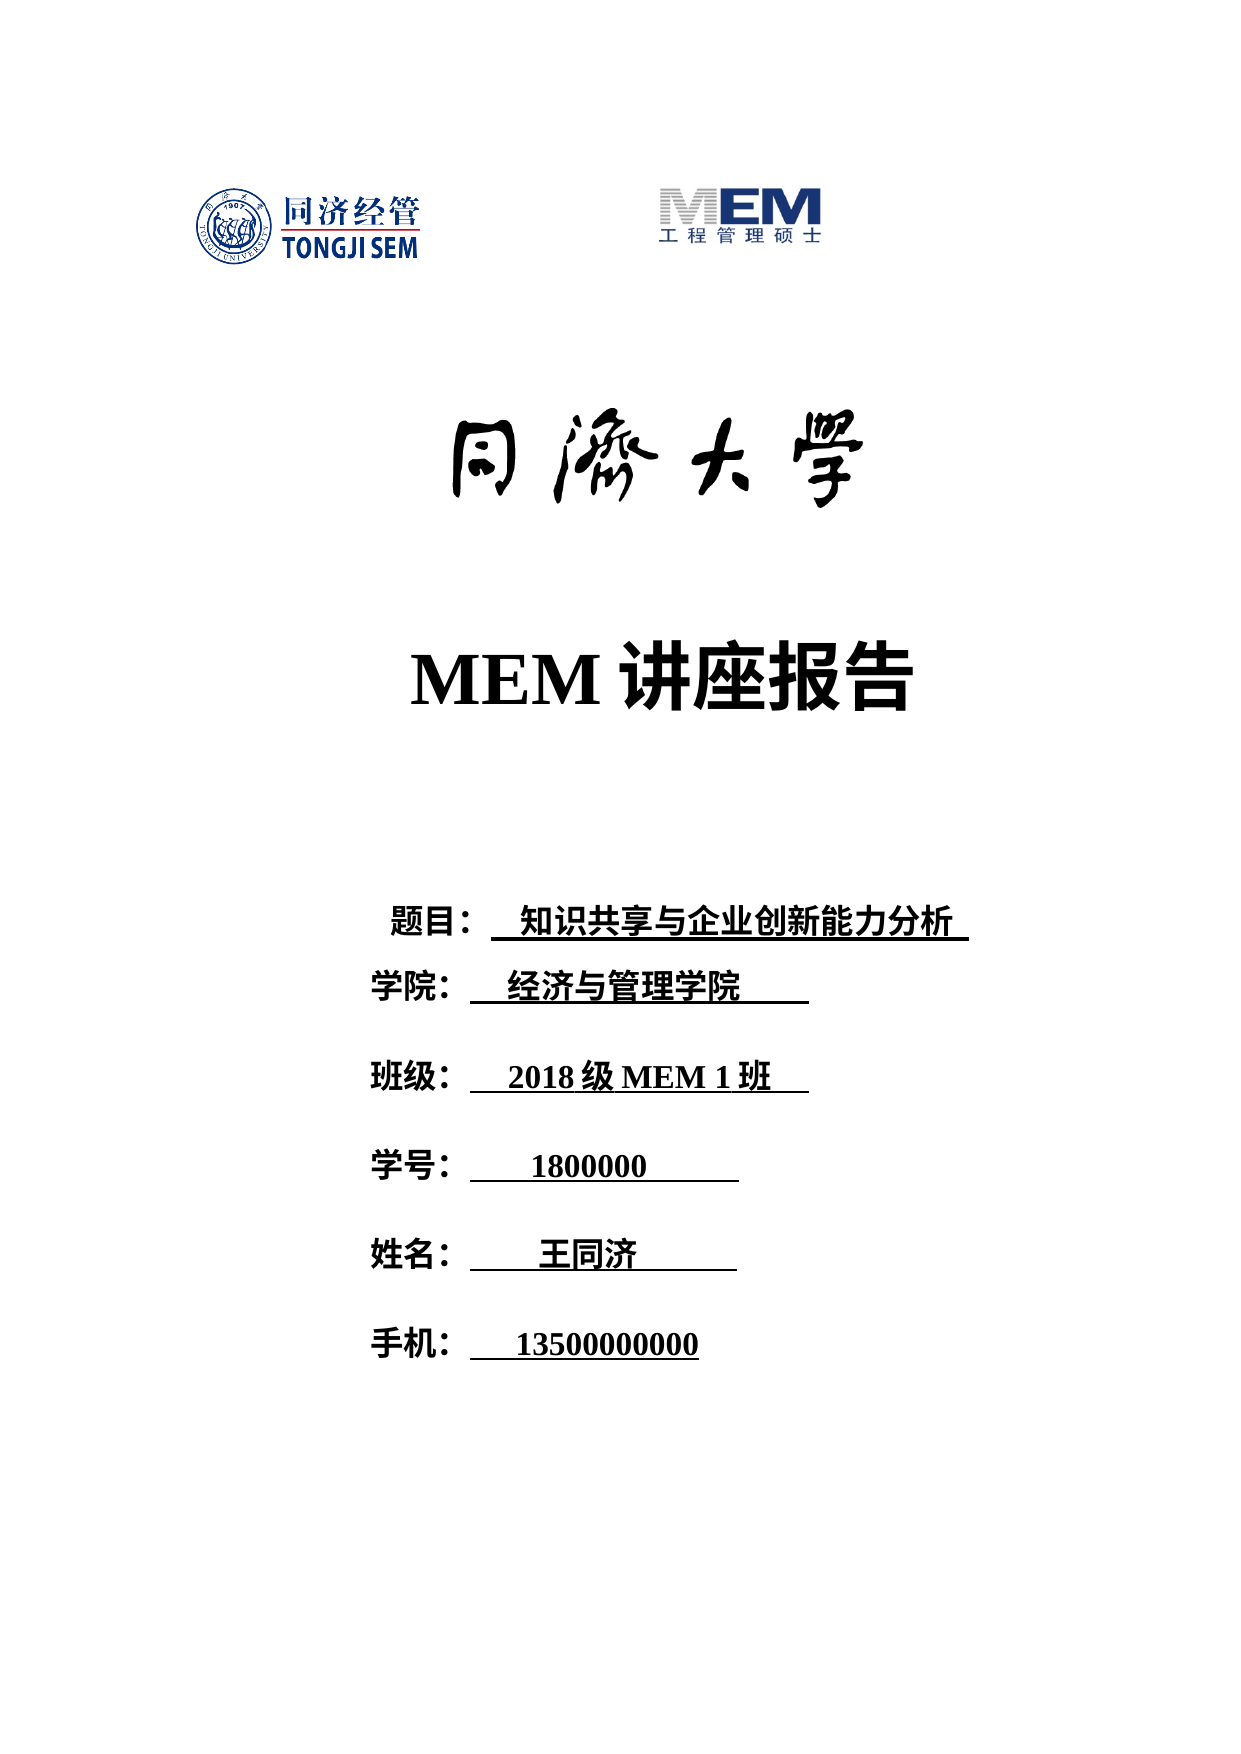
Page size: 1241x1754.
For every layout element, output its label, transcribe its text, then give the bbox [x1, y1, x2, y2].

text MEM讲座报告 [231, 607, 1053, 737]
picture [623, 162, 858, 267]
text 班级： 2018级MEM 1班 [187, 1041, 876, 1106]
text 题目： 知识共享与企业创新能力分析 [231, 887, 1053, 952]
text 学院： 经济与管理学院 [187, 952, 876, 1017]
picture [187, 183, 424, 267]
text 姓名： 王同济 [187, 1219, 876, 1284]
text 学号： 1800000 [187, 1130, 876, 1195]
text 手机： 13500000000 [187, 1308, 876, 1373]
picture [448, 408, 866, 512]
